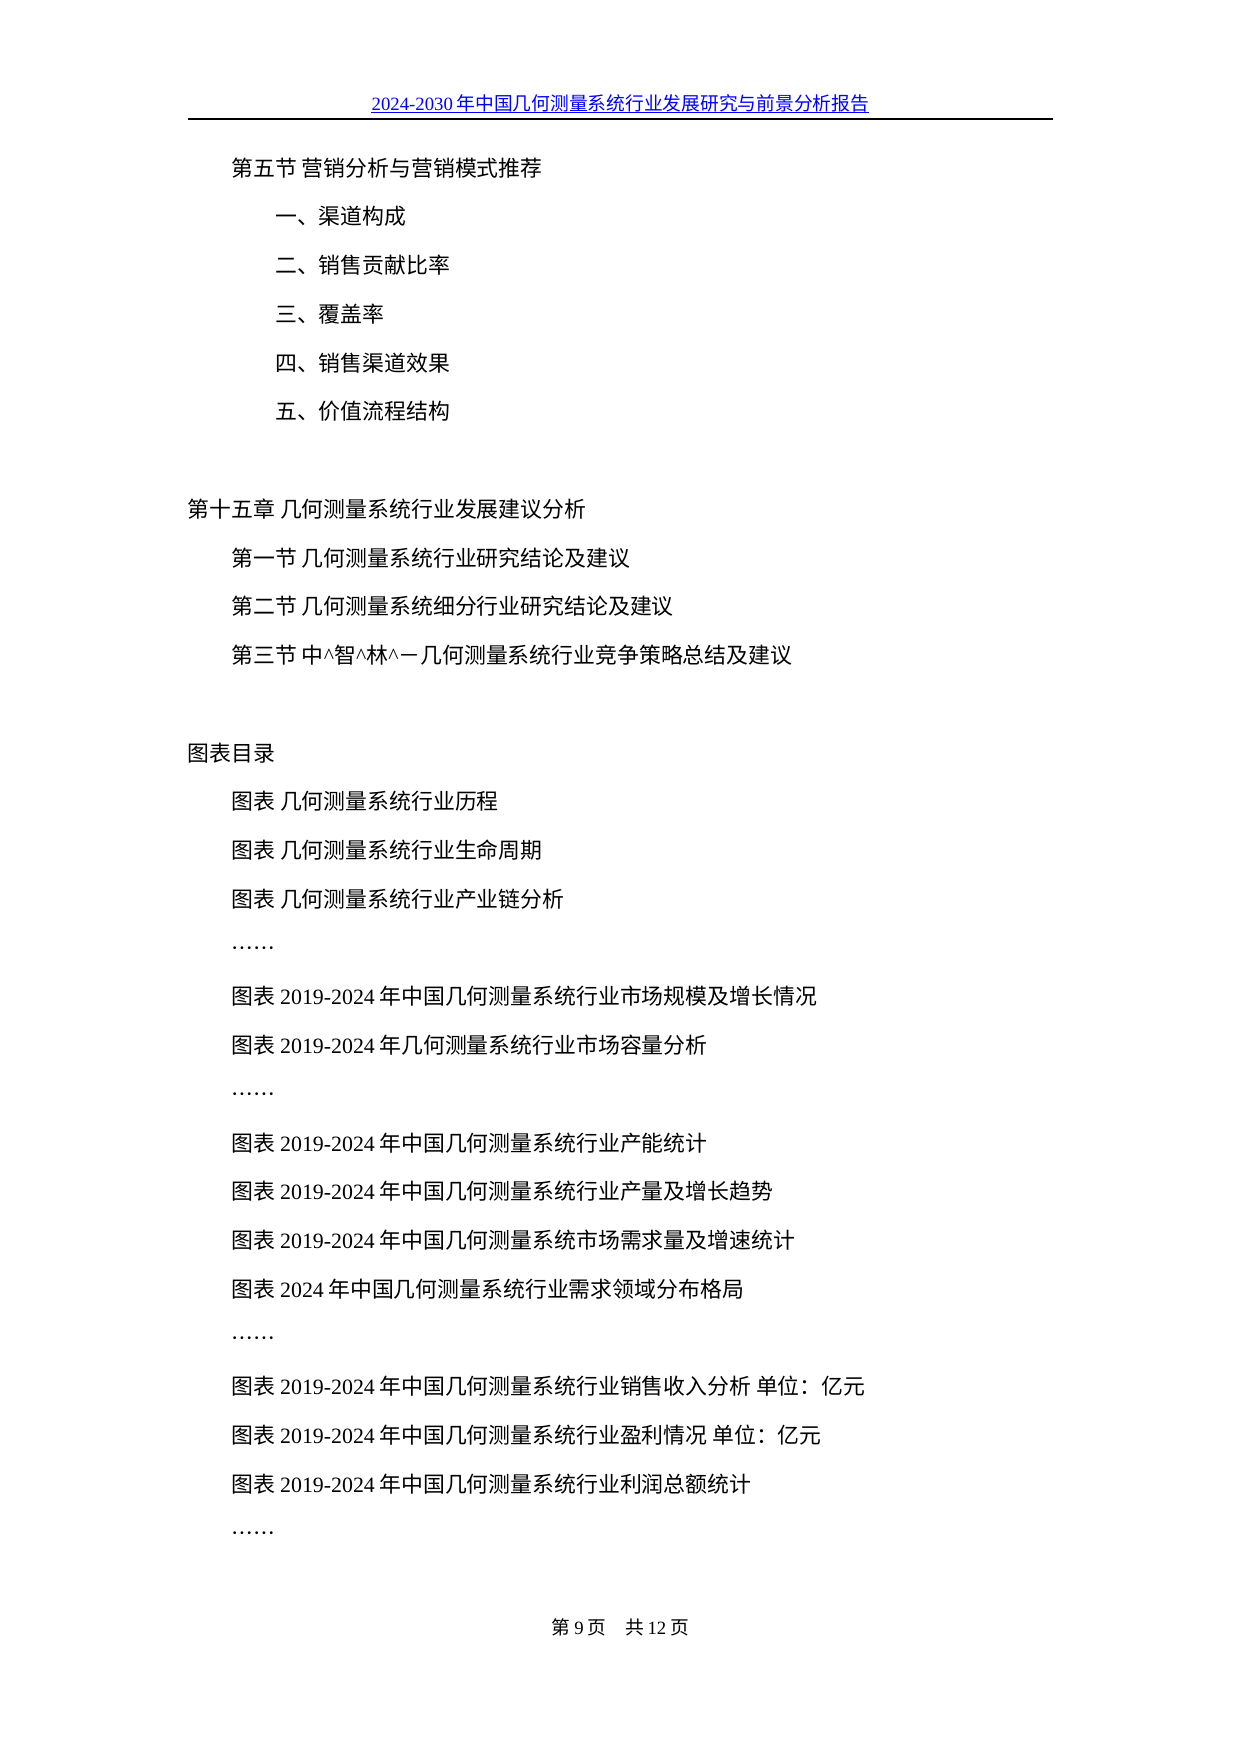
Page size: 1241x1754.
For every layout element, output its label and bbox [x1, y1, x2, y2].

text [187, 150, 1053, 1548]
